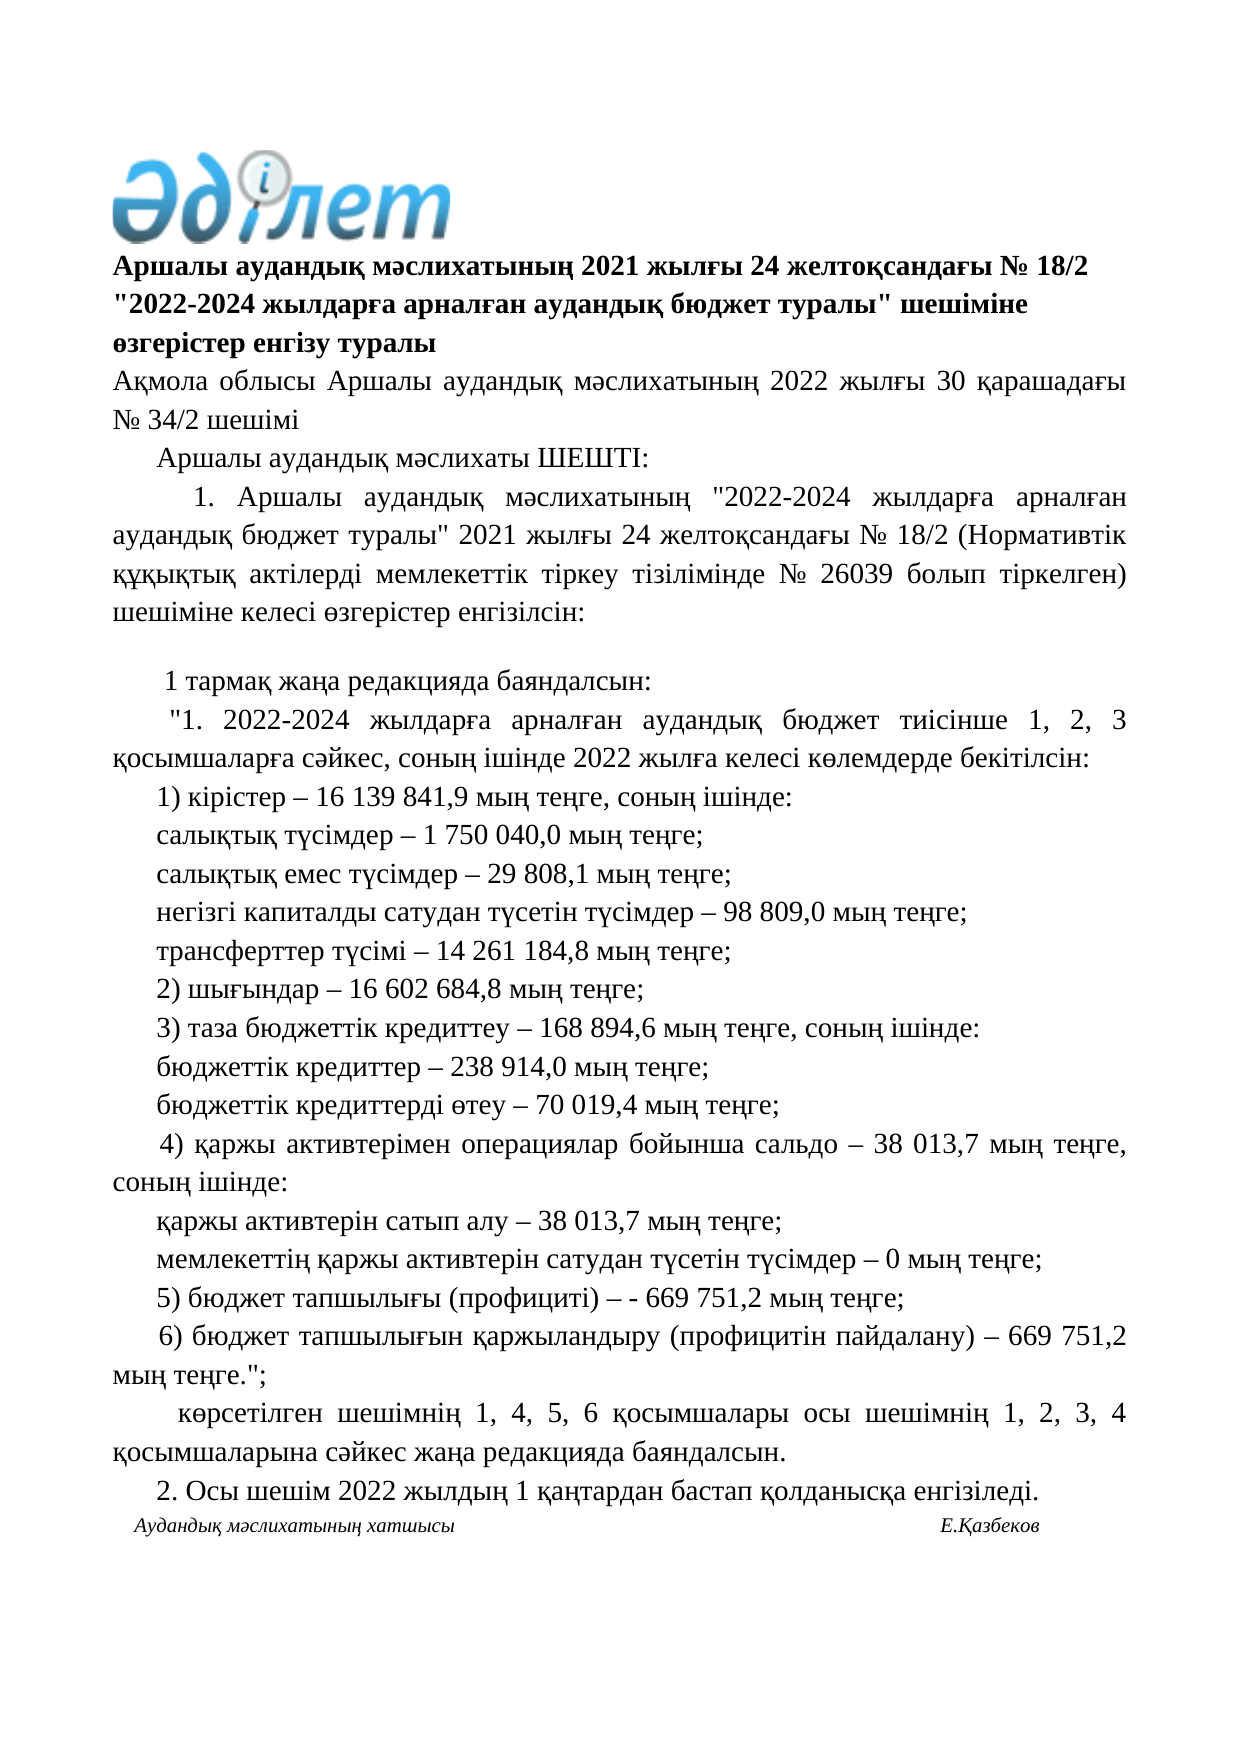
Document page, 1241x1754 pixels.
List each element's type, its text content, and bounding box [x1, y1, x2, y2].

text 2. Осы шешім 2022 жылдың 1 қаңтардан бастап қолданысқа енгізіледі. [112, 1473, 1128, 1506]
text 6) бюджет тапшылығын қаржыландыру (профицитін пайдалану) – 669 751,2 мың теңге."; [112, 1318, 1128, 1391]
text 4) қаржы активтерімен операциялар бойынша сальдо – 38 013,7 мың теңге, соның ішінде: [112, 1126, 1128, 1198]
text бюджеттік кредиттер – 238 914,0 мың теңге; [112, 1049, 1128, 1082]
text салықтық емес түсімдер – 29 808,1 мың теңге; [112, 856, 1128, 889]
text бюджеттік кредиттерді өтеу – 70 019,4 мың теңге; [112, 1087, 1128, 1121]
text 3) таза бюджеттік кредиттеу – 168 894,6 мың теңге, соның ішінде: [112, 1010, 1128, 1044]
table_header Аудандық мәслихатының хатшысы [101, 1511, 939, 1542]
text мемлекеттің қаржы активтерін сатудан түсетін түсімдер – 0 мың теңге; [112, 1241, 1128, 1275]
text Ақмола облысы Аршалы аудандық мәслихатының 2022 жылғы 30 қарашадағы № 34/2 шешімі [112, 363, 1128, 435]
text 1) кірістер – 16 139 841,9 мың теңге, соның ішінде: [112, 779, 1128, 812]
text 2) шығындар – 16 602 684,8 мың теңге; [112, 972, 1128, 1005]
text салықтық түсімдер – 1 750 040,0 мың теңге; [112, 817, 1128, 851]
picture [112, 150, 451, 244]
text 1. Аршалы аудандық мәслихатының "2022-2024 жылдарға арналған аудандық бюджет туралы" 2021 жылғы 24 желтоқсандағы № 18/2 (Нормативтік құқықтық актілерді мемлекеттік тіркеу тізілімінде № 26039 болып тіркелген) шешіміне келесі өзгерістер енгізілсін: [112, 479, 1128, 628]
text негізгі капиталды сатудан түсетін түсімдер – 98 809,0 мың теңге; [112, 894, 1128, 928]
text Аршалы аудандық мәслихаты ШЕШТІ: [112, 440, 1128, 474]
text 1 тармақ жаңа редакцияда баяндалсын: [112, 663, 1128, 697]
text трансферттер түсімі – 14 261 184,8 мың теңге; [112, 933, 1128, 967]
text көрсетілген шешімнің 1, 4, 5, 6 қосымшалары осы шешімнің 1, 2, 3, 4 қосымшаларына сәйкес жаңа редакцияда баяндалсын. [112, 1396, 1128, 1468]
text Аршалы аудандық мәслихатының 2021 жылғы 24 желтоқсандағы № 18/2 "2022-2024 жылдарға арналған аудандық бюджет туралы" шешіміне өзгерістер енгізу туралы [112, 248, 1128, 358]
text "1. 2022-2024 жылдарға арналған аудандық бюджет тиісінше 1, 2, 3 қосымшаларға сәйкес, соның ішінде 2022 жылға келесі көлемдерде бекітілсін: [112, 702, 1128, 774]
text қаржы активтерін сатып алу – 38 013,7 мың теңге; [112, 1203, 1128, 1236]
table_header Е.Қазбеков [939, 1511, 1240, 1542]
text 5) бюджет тапшылығы (профициті) – - 669 751,2 мың теңге; [112, 1280, 1128, 1313]
